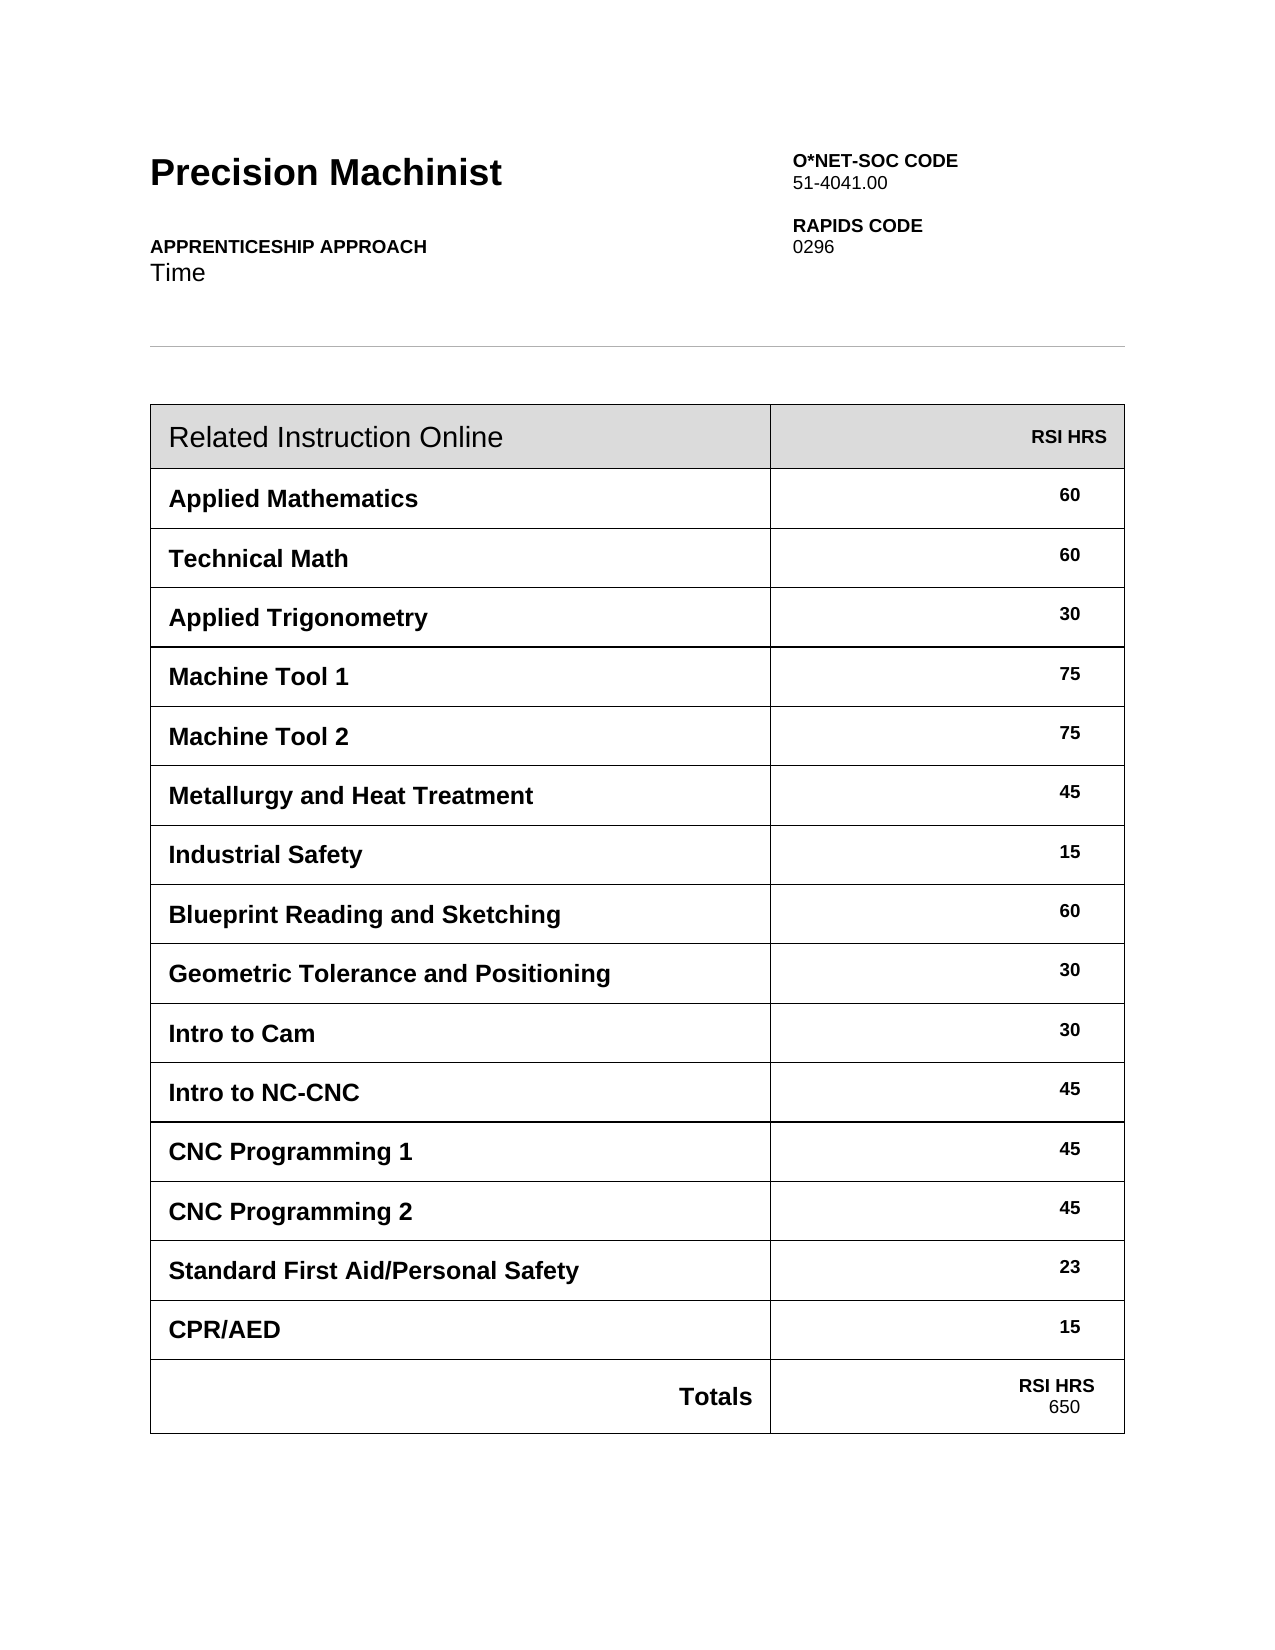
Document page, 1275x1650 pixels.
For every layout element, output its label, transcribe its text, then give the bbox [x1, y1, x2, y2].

table_cell 45 [771, 1123, 1124, 1181]
table_cell 60 [771, 469, 1124, 528]
table_cell Standard First Aid/Personal Safety [151, 1241, 770, 1299]
table_cell Machine Tool 1 [151, 648, 770, 706]
table_cell 60 [771, 529, 1124, 587]
table_cell 15 [771, 826, 1124, 884]
table_cell CNC Programming 2 [151, 1182, 770, 1240]
table_cell Intro to NC-CNC [151, 1063, 770, 1121]
text Time [150, 258, 719, 287]
table_cell Blueprint Reading and Sketching [151, 885, 770, 943]
text RAPIDS CODE [793, 215, 1125, 236]
table_header Related Instruction Online [151, 405, 770, 468]
table_cell CNC Programming 1 [151, 1123, 770, 1181]
table_cell 75 [771, 707, 1124, 765]
text O*NET-SOC CODE [793, 150, 1125, 172]
table_cell 30 [771, 1004, 1124, 1062]
table_cell 60 [771, 885, 1124, 943]
table_cell 30 [771, 944, 1124, 1003]
table_cell Technical Math [151, 529, 770, 587]
table_cell 15 [771, 1301, 1124, 1359]
table_cell RSI HRS 650 [771, 1360, 1124, 1433]
text 0296 [793, 236, 1125, 258]
table_header RSI HRS [771, 405, 1124, 468]
table_cell Applied Trigonometry [151, 588, 770, 646]
table_cell Applied Mathematics [151, 469, 770, 528]
table_cell Metallurgy and Heat Treatment [151, 766, 770, 824]
table_cell Industrial Safety [151, 826, 770, 884]
table_cell Intro to Cam [151, 1004, 770, 1062]
text 51-4041.00 [793, 172, 1125, 193]
table_cell 23 [771, 1241, 1124, 1299]
table_cell Totals [151, 1360, 770, 1433]
table_cell Geometric Tolerance and Positioning [151, 944, 770, 1003]
table_cell CPR/AED [151, 1301, 770, 1359]
table_cell Machine Tool 2 [151, 707, 770, 765]
table_cell 75 [771, 648, 1124, 706]
text APPRENTICESHIP APPROACH [150, 236, 719, 258]
table_cell 45 [771, 766, 1124, 824]
table_cell 30 [771, 588, 1124, 646]
table_cell 45 [771, 1182, 1124, 1240]
table_cell 45 [771, 1063, 1124, 1121]
text Precision Machinist [150, 150, 719, 193]
